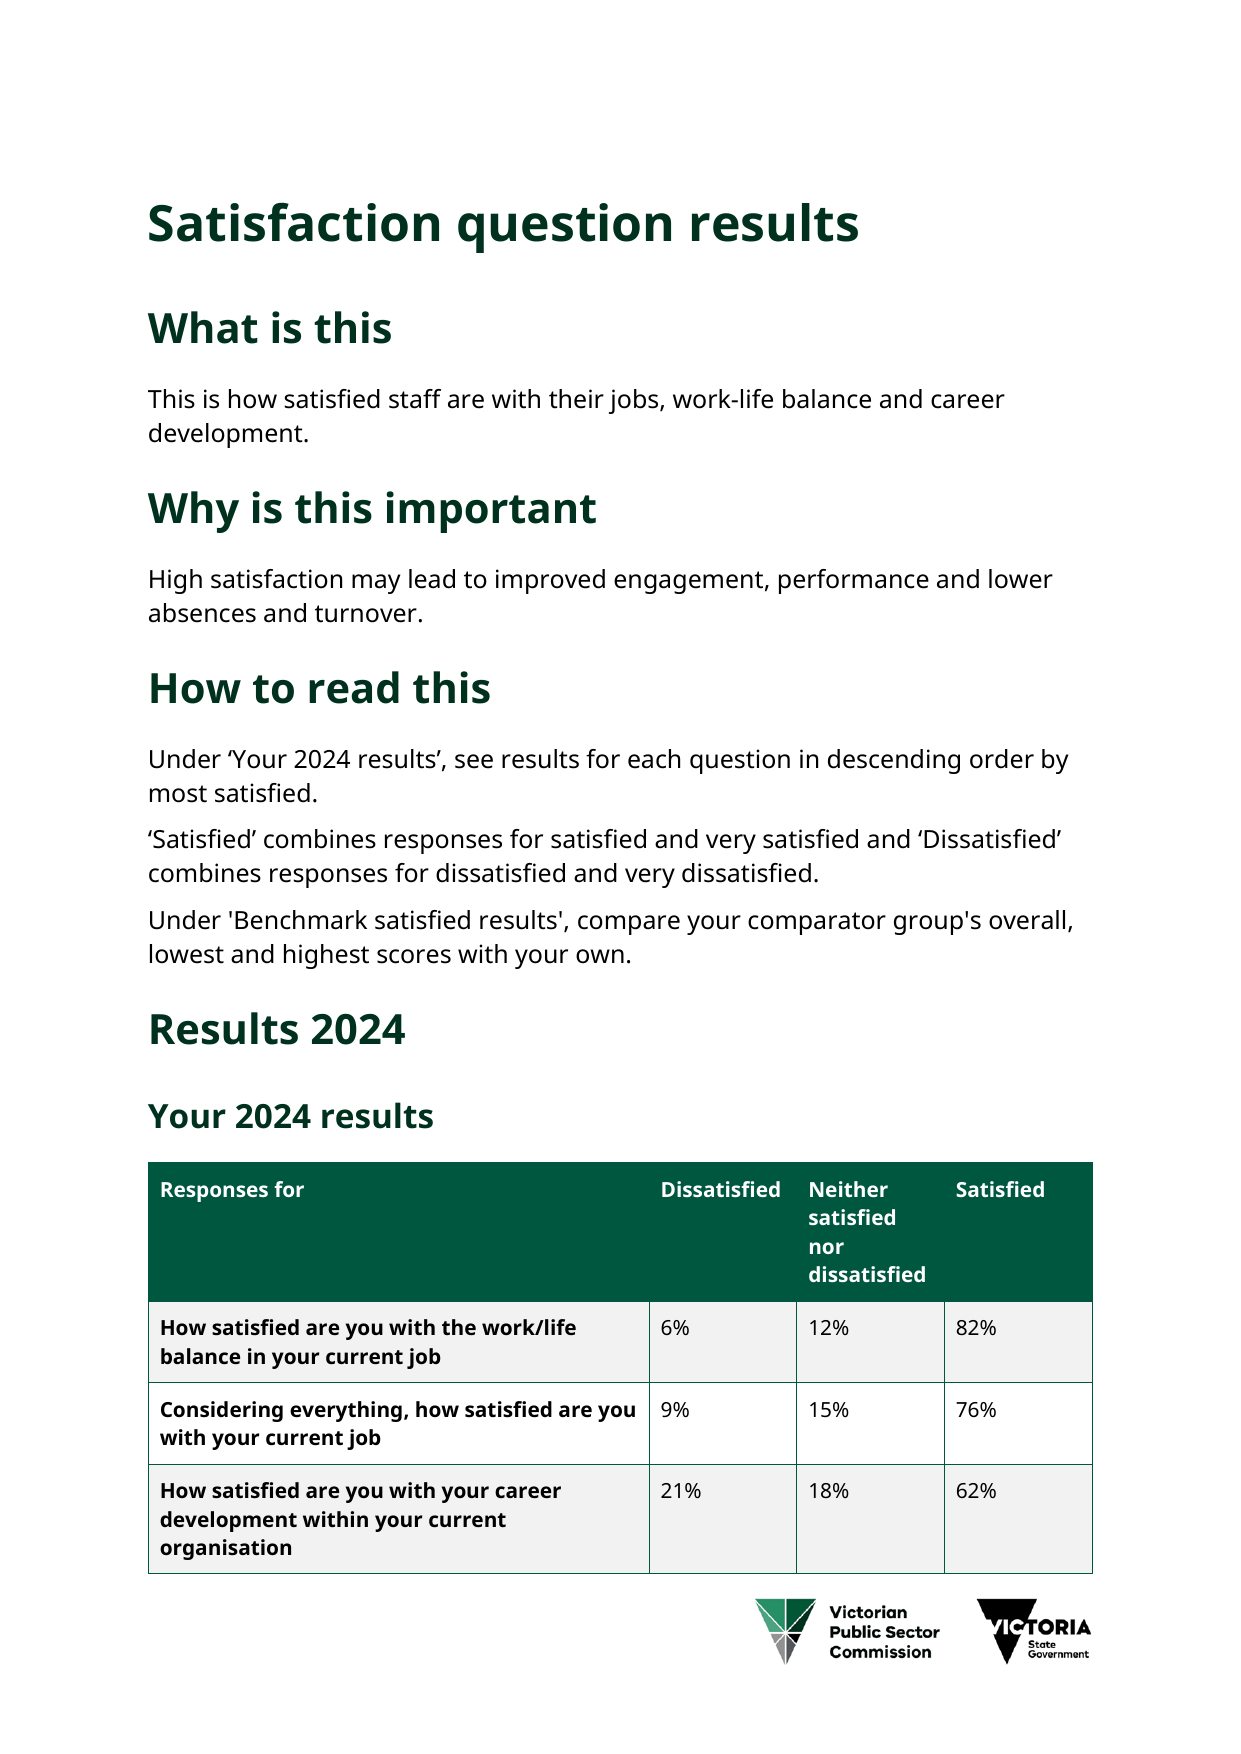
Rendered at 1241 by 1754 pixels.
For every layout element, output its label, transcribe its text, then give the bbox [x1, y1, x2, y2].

table_cell Considering everything, how satisfied are you with your current job [149, 1383, 649, 1463]
text This is how satisfied staff are with their jobs, work-life balance and career development. [148, 381, 1092, 449]
table_cell 82% [945, 1302, 1092, 1382]
table_cell How satisfied are you with the work/life balance in your current job [149, 1302, 649, 1382]
text Under ‘Your 2024 results’, see results for each question in descending order by most satisfied. [148, 741, 1092, 809]
table_cell 6% [650, 1302, 796, 1382]
table_cell 62% [945, 1465, 1092, 1573]
table_cell How satisfied are you with your career development within your current organisation [149, 1465, 649, 1573]
text High satisfaction may lead to improved engagement, performance and lower absences and turnover. [148, 561, 1092, 629]
table_cell 21% [650, 1465, 796, 1573]
table_cell 76% [945, 1383, 1092, 1463]
subtitle Your 2024 results [148, 1093, 1092, 1138]
table_cell 12% [797, 1302, 944, 1382]
table_header Responses for [149, 1163, 649, 1301]
text ‘Satisfied’ combines responses for satisfied and very satisfied and ‘Dissatisfied’ combines responses for dissatisfied and very dissatisfied. [148, 822, 1092, 890]
table_header Satisfied [945, 1163, 1092, 1301]
subtitle Why is this important [148, 479, 1092, 535]
subtitle Satisfaction question results [148, 188, 1092, 256]
table_cell 9% [650, 1383, 796, 1463]
text Under 'Benchmark satisfied results', compare your comparator group's overall, lowest and highest scores with your own. [148, 902, 1092, 971]
subtitle What is this [148, 299, 1092, 355]
table_cell 15% [797, 1383, 944, 1463]
table_header Dissatisfied [650, 1163, 796, 1301]
table_header Neither satisfied nor dissatisfied [797, 1163, 944, 1301]
table_cell 18% [797, 1465, 944, 1573]
picture [754, 1598, 1093, 1666]
subtitle Results 2024 [148, 1000, 1092, 1056]
subtitle How to read this [148, 659, 1092, 715]
